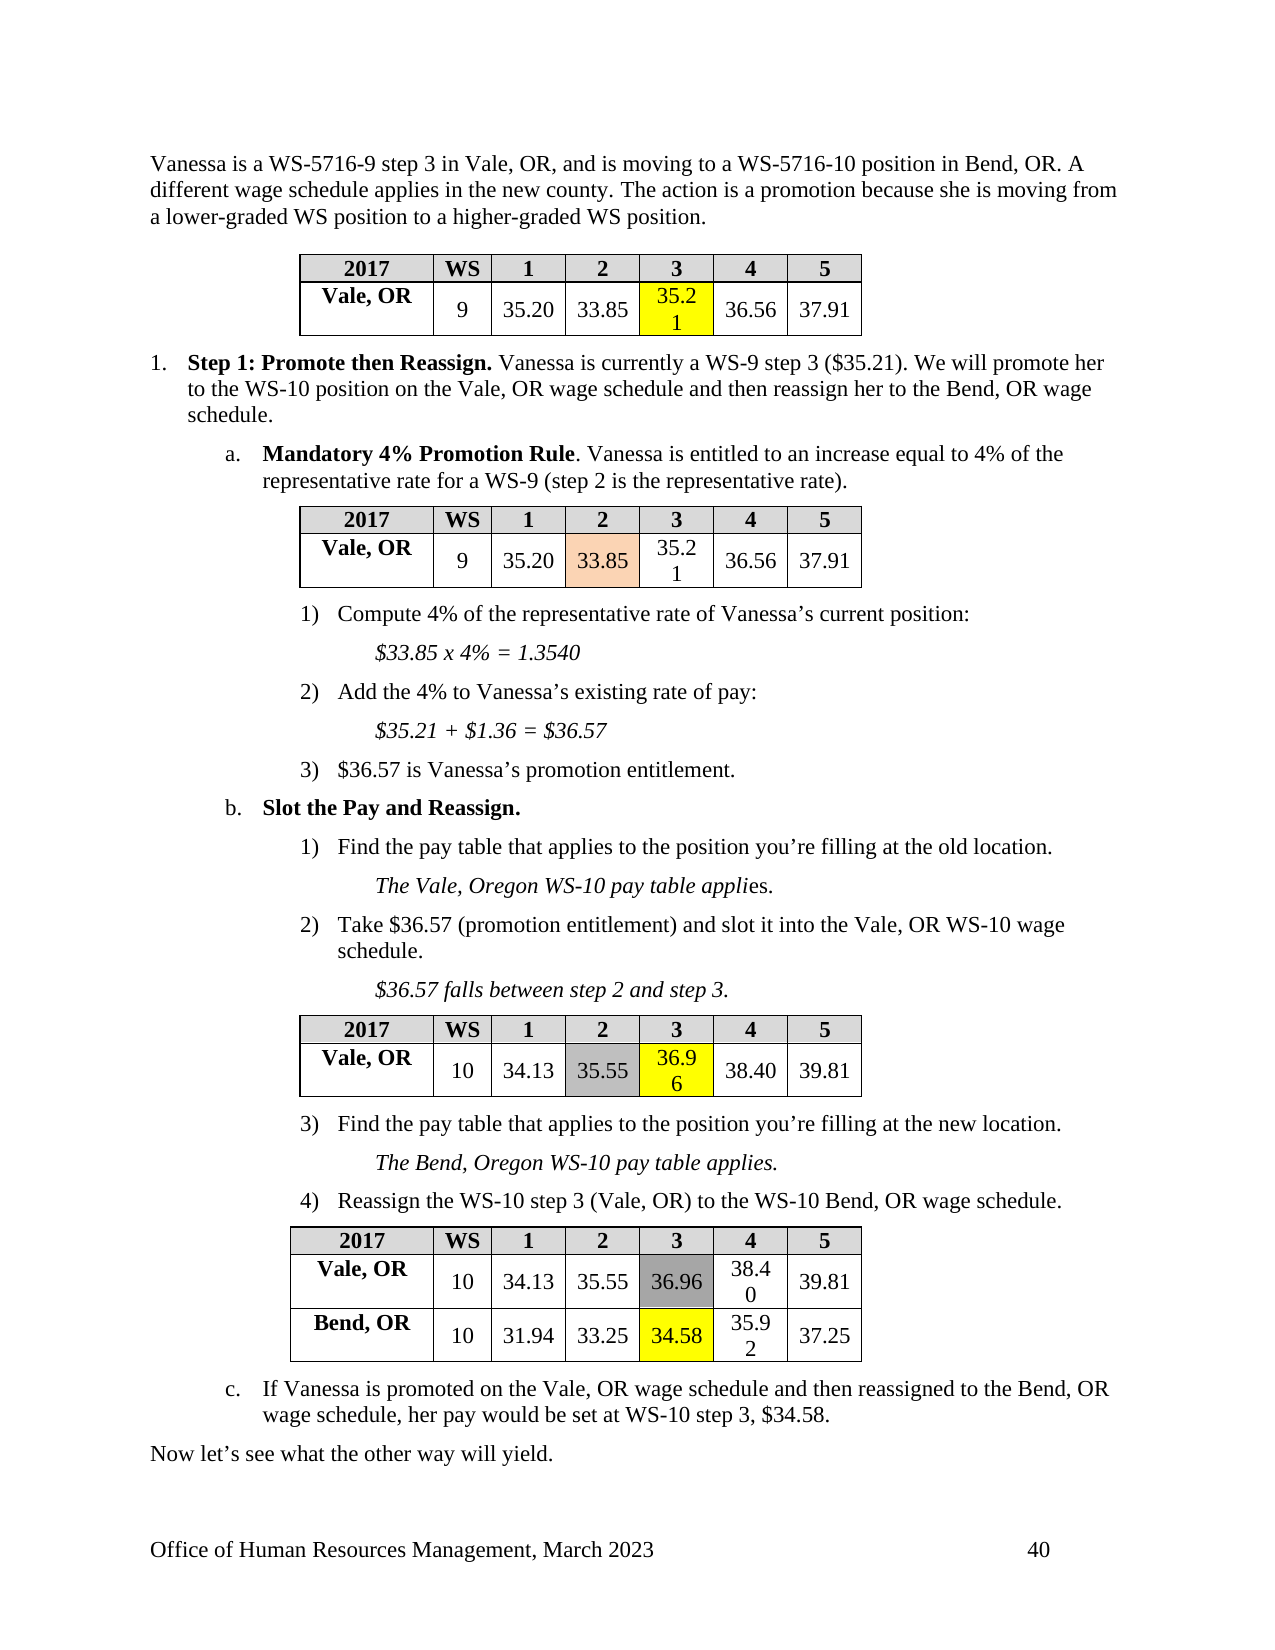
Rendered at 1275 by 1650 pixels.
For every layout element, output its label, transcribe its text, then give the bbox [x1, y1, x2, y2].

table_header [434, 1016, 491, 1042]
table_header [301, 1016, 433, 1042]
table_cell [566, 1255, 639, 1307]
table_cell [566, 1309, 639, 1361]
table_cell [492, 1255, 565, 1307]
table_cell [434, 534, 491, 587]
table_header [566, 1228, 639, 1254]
list Slot the Pay and Reassign. [225, 794, 1125, 821]
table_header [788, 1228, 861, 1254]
list The Bend, Oregon WS-10 pay table applies. [375, 1149, 1125, 1175]
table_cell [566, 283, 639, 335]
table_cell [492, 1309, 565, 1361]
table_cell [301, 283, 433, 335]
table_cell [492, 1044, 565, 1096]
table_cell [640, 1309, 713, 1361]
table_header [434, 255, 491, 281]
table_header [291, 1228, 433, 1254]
list Step 1: Promote then Reassign. Vanessa is currently a WS-9 step 3 ($35.21). We will promote her to the WS-10 position on the Vale, OR wage schedule and then reassign her to the Bend, OR wage schedule. [150, 349, 1125, 428]
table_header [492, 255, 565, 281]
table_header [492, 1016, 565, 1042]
text $35.21 + $1.36 = $36.57 [375, 717, 1125, 743]
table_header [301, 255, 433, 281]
text $33.85 x 4% = 1.3540 [375, 639, 1125, 665]
list Find the pay table that applies to the position you’re filling at the new location. [300, 1110, 1125, 1136]
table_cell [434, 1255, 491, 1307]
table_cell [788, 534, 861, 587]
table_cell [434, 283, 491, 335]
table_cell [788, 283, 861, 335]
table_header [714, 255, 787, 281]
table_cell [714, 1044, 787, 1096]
list Mandatory 4% Promotion Rule. Vanessa is entitled to an increase equal to 4% of the representative rate for a WS-9 (step 2 is the representative rate). [225, 440, 1125, 493]
list Reassign the WS-10 step 3 (Vale, OR) to the WS-10 Bend, OR wage schedule. [300, 1187, 1125, 1214]
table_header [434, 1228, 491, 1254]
list If Vanessa is promoted on the Vale, OR wage schedule and then reassigned to the Bend, OR wage schedule, her pay would be set at WS-10 step 3, $34.58. [225, 1375, 1125, 1427]
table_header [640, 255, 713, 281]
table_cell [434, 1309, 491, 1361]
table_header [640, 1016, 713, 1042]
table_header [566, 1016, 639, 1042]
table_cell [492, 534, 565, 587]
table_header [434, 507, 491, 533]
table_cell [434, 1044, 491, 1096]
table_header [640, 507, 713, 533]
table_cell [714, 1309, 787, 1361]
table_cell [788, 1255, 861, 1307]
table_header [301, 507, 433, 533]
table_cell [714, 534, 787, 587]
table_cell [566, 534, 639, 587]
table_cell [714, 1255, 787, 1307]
text Now let’s see what the other way will yield. [150, 1440, 1125, 1466]
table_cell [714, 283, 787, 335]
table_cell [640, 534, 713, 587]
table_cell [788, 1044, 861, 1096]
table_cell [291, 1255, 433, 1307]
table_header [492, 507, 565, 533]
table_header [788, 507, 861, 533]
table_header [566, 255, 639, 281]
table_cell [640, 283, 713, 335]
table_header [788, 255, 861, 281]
text Vanessa is a WS-5716-9 step 3 in Vale, OR, and is moving to a WS-5716-10 position in Bend, OR. A different wage schedule applies in the new county. The action is a promotion because she is moving from a lower-graded WS position to a higher-graded WS position. [150, 150, 1125, 229]
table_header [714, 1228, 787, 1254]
list Take $36.57 (promotion entitlement) and slot it into the Vale, OR WS-10 wage schedule. [300, 911, 1125, 964]
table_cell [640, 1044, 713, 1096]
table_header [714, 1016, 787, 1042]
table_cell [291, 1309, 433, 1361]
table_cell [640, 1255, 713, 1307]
list Find the pay table that applies to the position you’re filling at the old location. [300, 833, 1125, 860]
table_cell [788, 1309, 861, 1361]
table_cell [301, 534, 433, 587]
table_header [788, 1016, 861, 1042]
list Add the 4% to Vanessa’s existing rate of pay: [300, 678, 1125, 704]
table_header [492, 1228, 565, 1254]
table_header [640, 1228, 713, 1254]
list The Vale, Oregon WS-10 pay table applies. [375, 872, 1125, 898]
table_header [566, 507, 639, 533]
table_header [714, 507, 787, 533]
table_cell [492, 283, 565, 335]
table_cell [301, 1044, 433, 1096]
list Compute 4% of the representative rate of Vanessa’s current position: [300, 600, 1125, 627]
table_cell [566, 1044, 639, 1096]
list $36.57 is Vanessa’s promotion entitlement. [300, 756, 1125, 782]
list $36.57 falls between step 2 and step 3. [375, 976, 1125, 1003]
